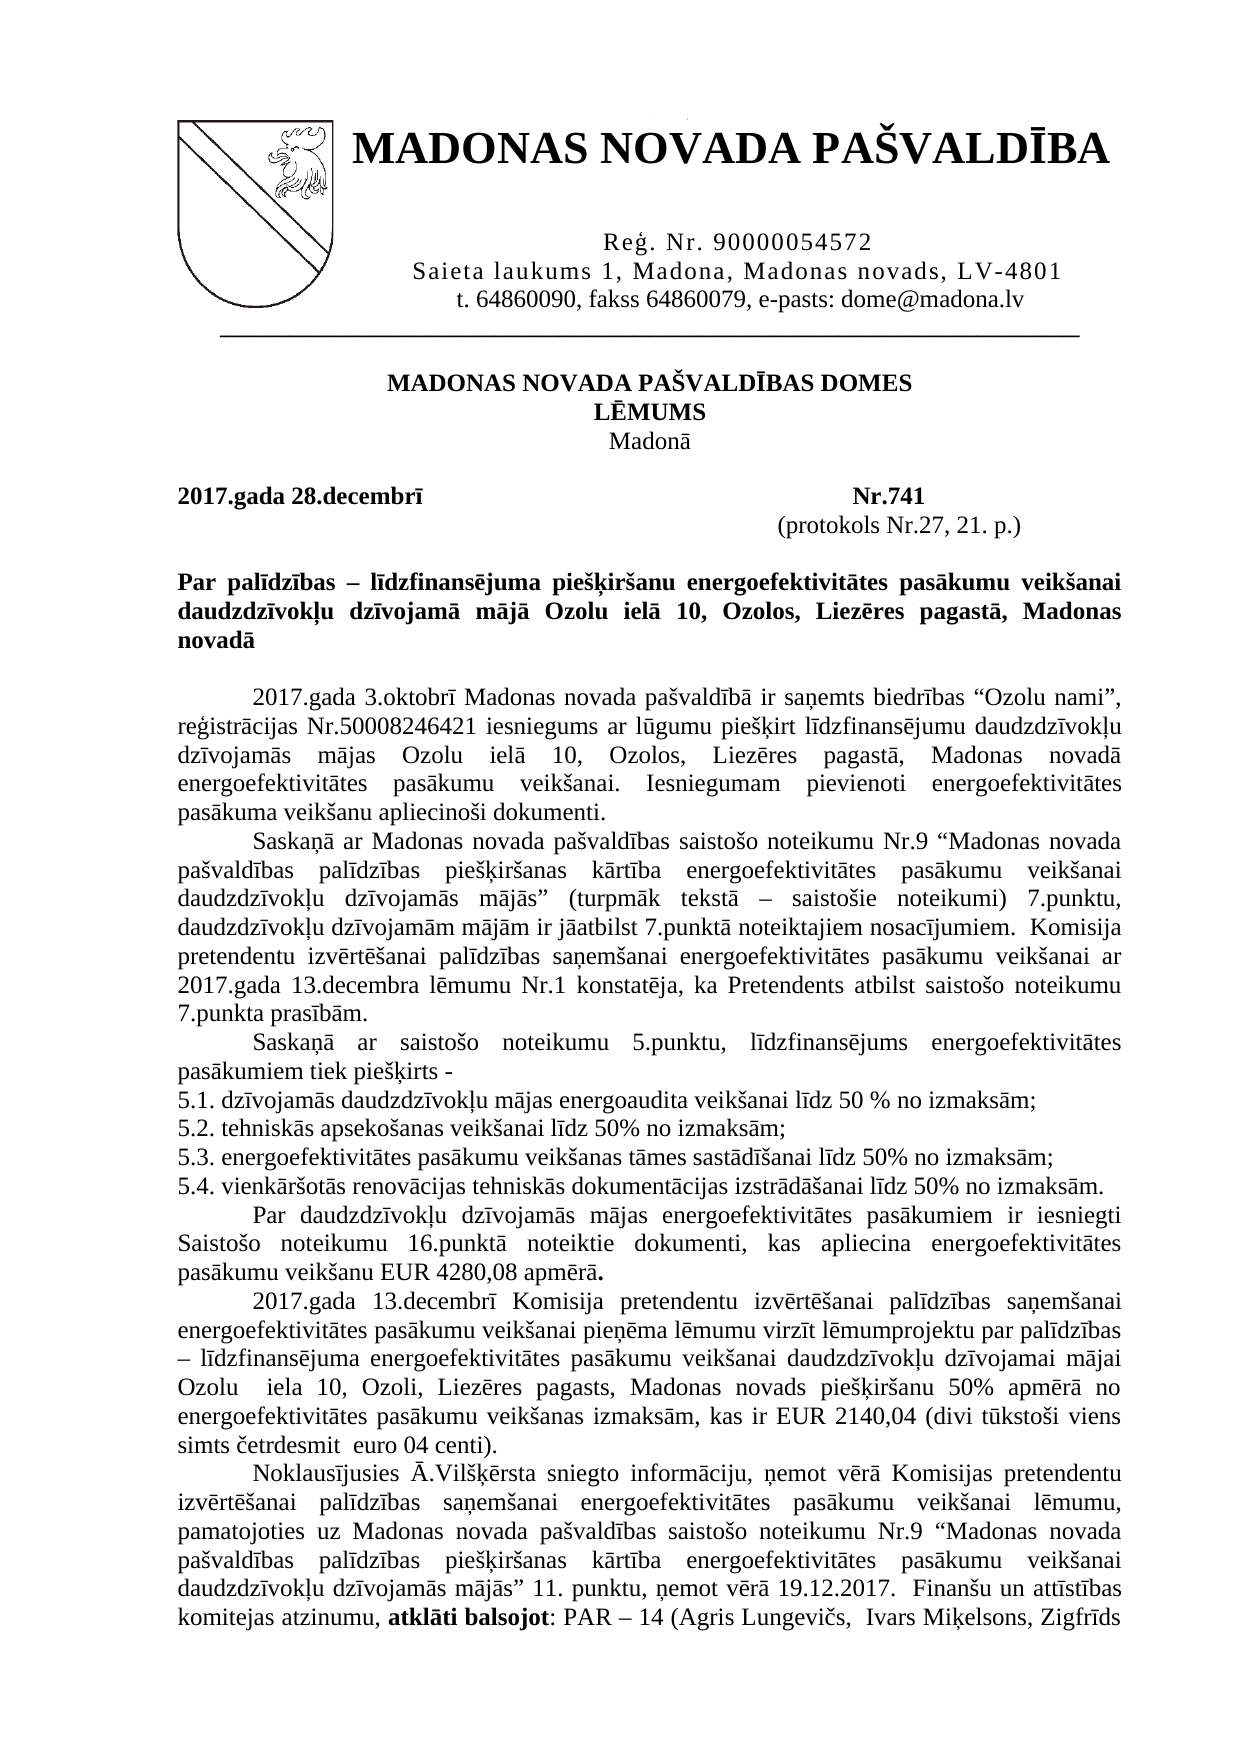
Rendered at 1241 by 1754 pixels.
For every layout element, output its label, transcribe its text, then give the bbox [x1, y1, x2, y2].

text MADONAS NOVADA PAŠVALDĪBAS DOMES [177, 368, 1122, 397]
text Saieta laukums 1, Madona, Madonas novads, LV-4801 [334, 256, 1122, 284]
subtitle 2017.gada 28.decembrī Nr.741 [177, 481, 1122, 510]
subtitle Par palīdzības – līdzfinansējuma piešķiršanu energoefektivitātes pasākumu veikšanai daudzdzīvokļu dzīvojamā mājā Ozolu ielā 10, Ozolos, Liezēres pagastā, Madonas novadā [177, 567, 1122, 653]
text 2017.gada 3.oktobrī Madonas novada pašvaldībā ir saņemts biedrības “Ozolu nami”, reģistrācijas Nr.50008246421 iesniegums ar lūgumu piešķirt līdzfinansējumu daudzdzīvokļu dzīvojamās mājas Ozolu ielā 10, Ozolos, Liezēres pagastā, Madonas novadā energoefektivitātes pasākumu veikšanai. Iesniegumam pievienoti energoefektivitātes pasākuma veikšanu apliecinoši dokumenti. [177, 682, 1122, 826]
text 5.3. energoefektivitātes pasākumu veikšanas tāmes sastādīšanai līdz 50% no izmaksām; [177, 1142, 1122, 1171]
picture [177, 120, 334, 308]
text 5.2. tehniskās apsekošanas veikšanai līdz 50% no izmaksām; [177, 1113, 1122, 1142]
text 5.1. dzīvojamās daudzdzīvokļu mājas energoaudita veikšanai līdz 50 % no izmaksām; [177, 1085, 1122, 1113]
subtitle (protokols Nr.27, 21. p.) [177, 510, 1122, 538]
text ___________________________________________________________________________ [177, 313, 1122, 339]
text t. 64860090, fakss 64860079, e-pasts: dome@madona.lv [177, 284, 1122, 313]
text MADONAS NOVADA PAŠVALDĪBA [334, 121, 1122, 173]
text Reģ. Nr. 90000054572 [334, 227, 1122, 256]
text 5.4. vienkāršotās renovācijas tehniskās dokumentācijas izstrādāšanai līdz 50% no izmaksām. [177, 1171, 1122, 1200]
text Madonā [177, 426, 1122, 454]
text LĒMUMS [177, 397, 1122, 426]
text Saskaņā ar saistošo noteikumu 5.punktu, līdzfinansējums energoefektivitātes pasākumiem tiek piešķirts - [177, 1027, 1122, 1085]
text Saskaņā ar Madonas novada pašvaldības saistošo noteikumu Nr.9 “Madonas novada pašvaldības palīdzības piešķiršanas kārtība energoefektivitātes pasākumu veikšanai daudzdzīvokļu dzīvojamās mājās” (turpmāk tekstā – saistošie noteikumi) 7.punktu, daudzdzīvokļu dzīvojamām mājām ir jāatbilst 7.punktā noteiktajiem nosacījumiem. Komisija pretendentu izvērtēšanai palīdzības saņemšanai energoefektivitātes pasākumu veikšanai ar 2017.gada 13.decembra lēmumu Nr.1 konstatēja, ka Pretendents atbilst saistošo noteikumu 7.punkta prasībām. [177, 826, 1122, 1027]
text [177, 1458, 1122, 1631]
text 2017.gada 13.decembrī Komisija pretendentu izvērtēšanai palīdzības saņemšanai energoefektivitātes pasākumu veikšanai pieņēma lēmumu virzīt lēmumprojektu par palīdzības – līdzfinansējuma energoefektivitātes pasākumu veikšanai daudzdzīvokļu dzīvojamai mājai Ozolu iela 10, Ozoli, Liezēres pagasts, Madonas novads piešķiršanu 50% apmērā no energoefektivitātes pasākumu veikšanas izmaksām, kas ir EUR 2140,04 (divi tūkstoši viens simts četrdesmit euro 04 centi). [177, 1286, 1122, 1458]
text Par daudzdzīvokļu dzīvojamās mājas energoefektivitātes pasākumiem ir iesniegti Saistošo noteikumu 16.punktā noteiktie dokumenti, kas apliecina energoefektivitātes pasākumu veikšanu EUR 4280,08 apmērā. [177, 1200, 1122, 1286]
